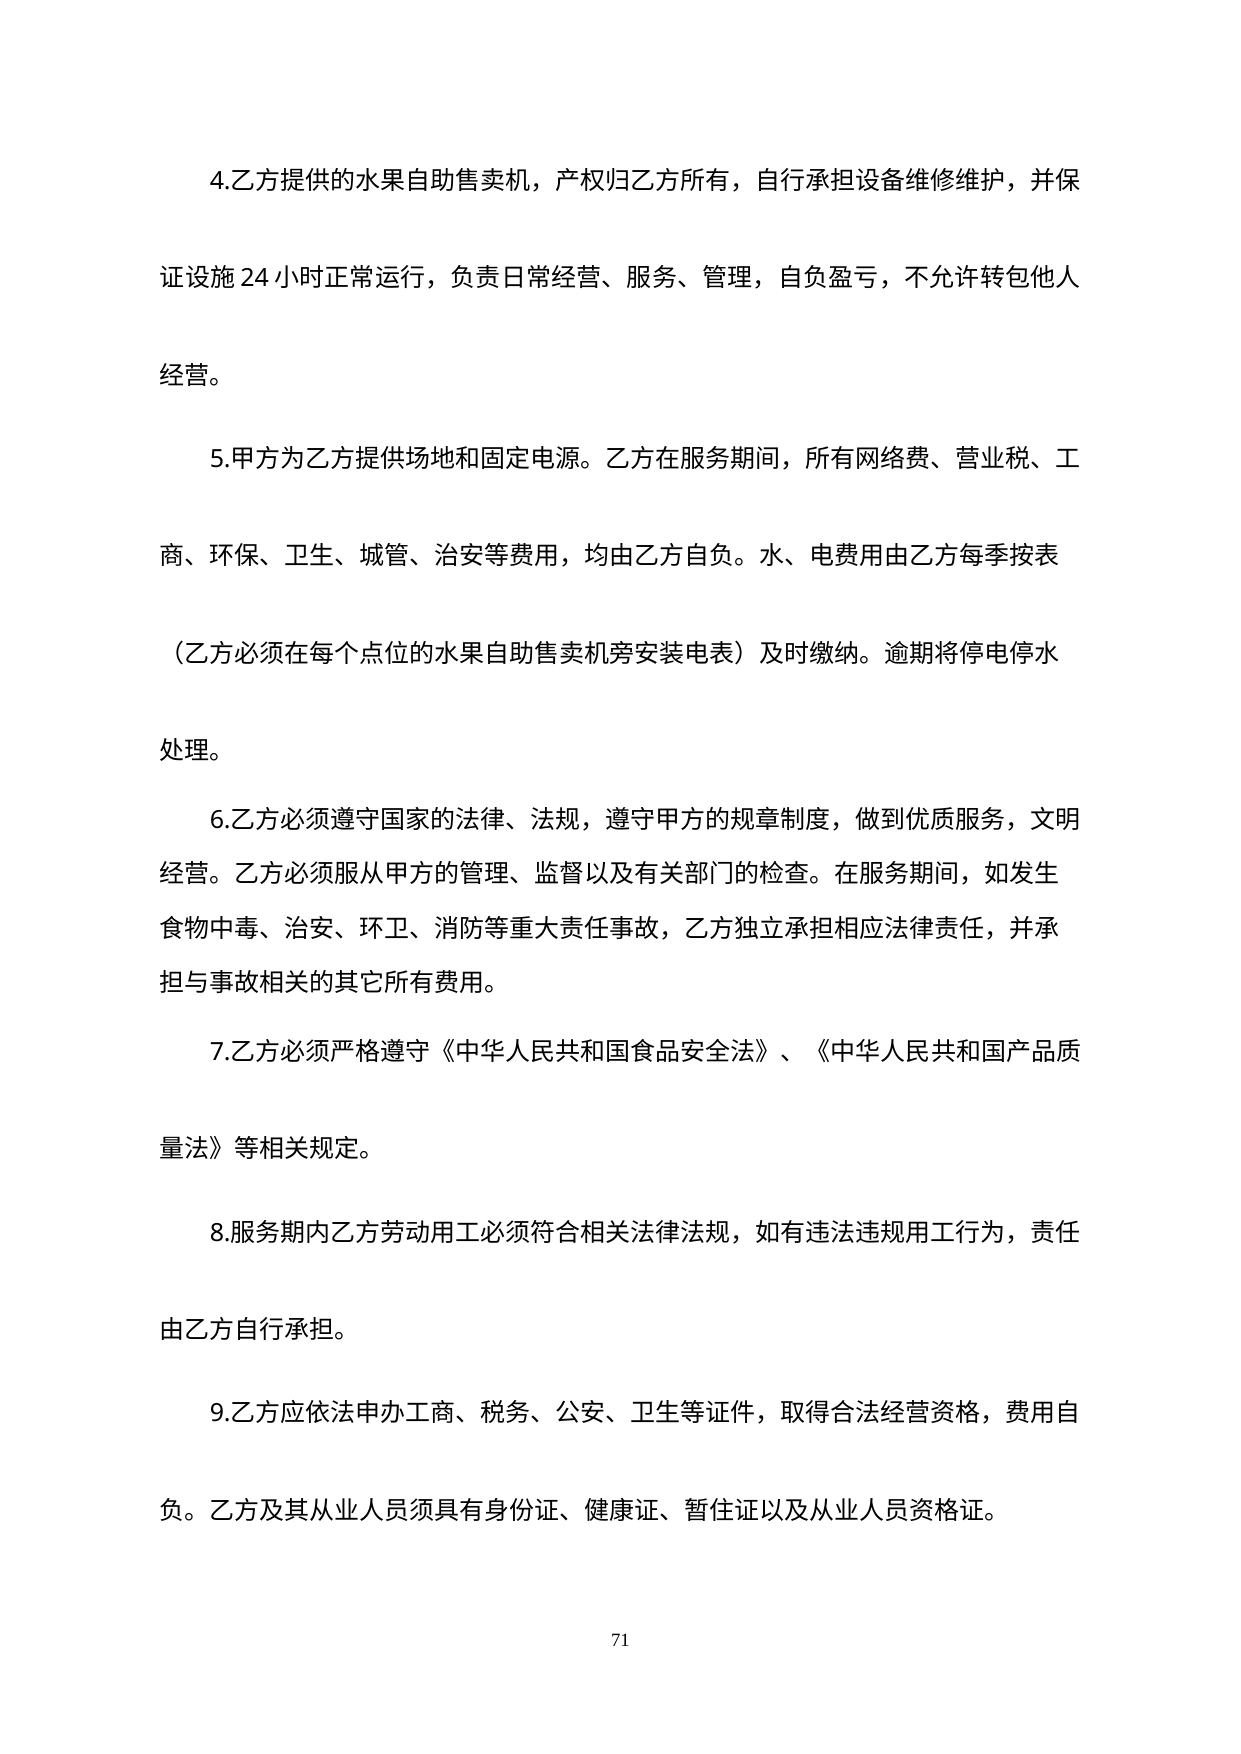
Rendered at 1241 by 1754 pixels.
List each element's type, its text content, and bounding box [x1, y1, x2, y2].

text 6.乙方必须遵守国家的法律、法规，遵守甲方的规章制度，做到优质服务，文明经营。乙方必须服从甲方的管理、监督以及有关部门的检查。在服务期间，如发生食物中毒、治安、环卫、消防等重大责任事故，乙方独立承担相应法律责任，并承担与事故相关的其它所有费用。 [159, 799, 1081, 999]
text 4.乙方提供的水果自助售卖机，产权归乙方所有，自行承担设备维修维护，并保证设施24小时正常运行，负责日常经营、服务、管理，自负盈亏，不允许转包他人经营。 [159, 146, 1081, 406]
text 8.服务期内乙方劳动用工必须符合相关法律法规，如有违法违规用工行为，责任由乙方自行承担。 [159, 1198, 1081, 1360]
text 9.乙方应依法申办工商、税务、公安、卫生等证件，取得合法经营资格，费用自负。乙方及其从业人员须具有身份证、健康证、暂住证以及从业人员资格证。 [159, 1378, 1081, 1541]
text 5.甲方为乙方提供场地和固定电源。乙方在服务期间，所有网络费、营业税、工商、环保、卫生、城管、治安等费用，均由乙方自负。水、电费用由乙方每季按表（乙方必须在每个点位的水果自助售卖机旁安装电表）及时缴纳。逾期将停电停水处理。 [159, 424, 1081, 781]
text 7.乙方必须严格遵守《中华人民共和国食品安全法》、《中华人民共和国产品质量法》等相关规定。 [159, 1017, 1081, 1179]
